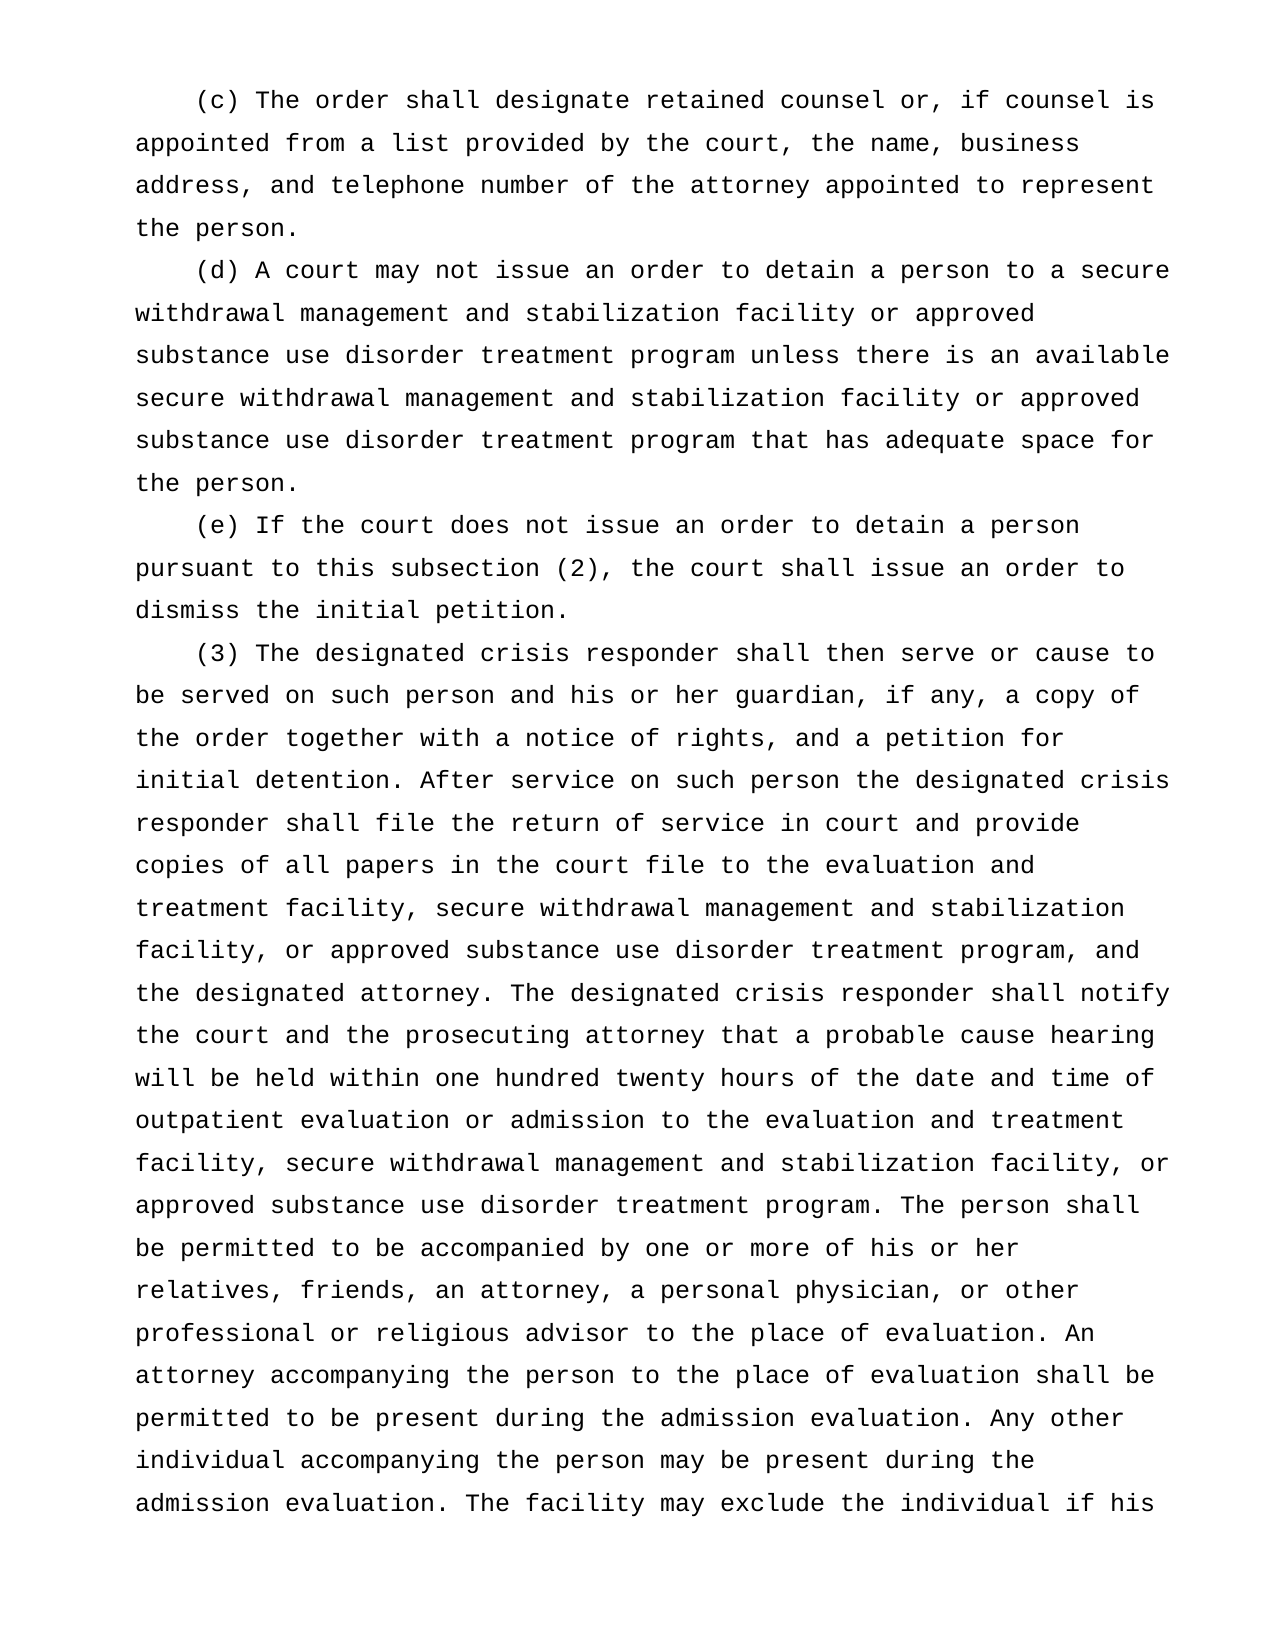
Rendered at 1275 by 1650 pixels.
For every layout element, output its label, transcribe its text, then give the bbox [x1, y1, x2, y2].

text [135, 627, 1170, 1520]
text (d) A court may not issue an order to detain a person to a secure withdrawal management and stabilization facility or approved substance use disorder treatment program unless there is an available secure withdrawal management and stabilization facility or approved substance use disorder treatment program that has adequate space for the person. [135, 245, 1170, 500]
text (e) If the court does not issue an order to detain a person pursuant to this subsection (2), the court shall issue an order to dismiss the initial petition. [135, 500, 1170, 627]
text (c) The order shall designate retained counsel or, if counsel is appointed from a list provided by the court, the name, business address, and telephone number of the attorney appointed to represent the person. [135, 75, 1170, 245]
